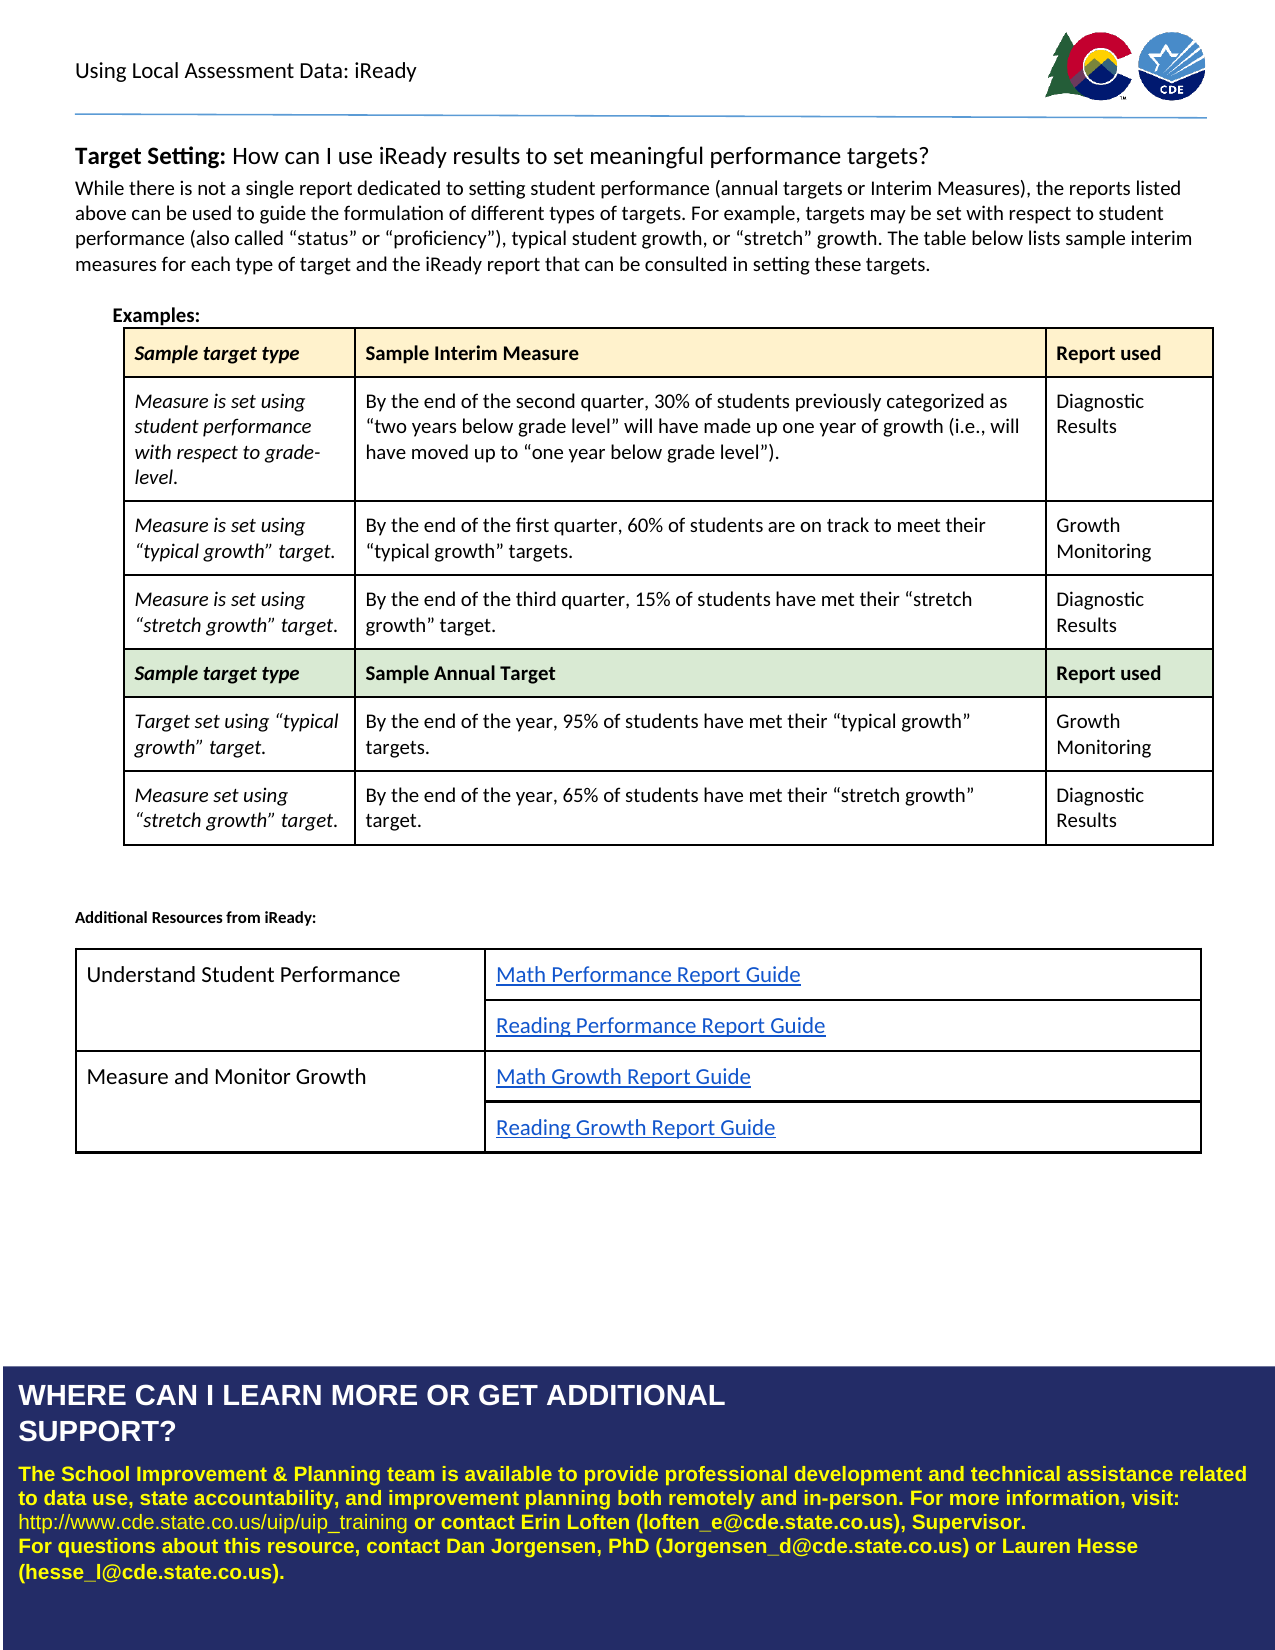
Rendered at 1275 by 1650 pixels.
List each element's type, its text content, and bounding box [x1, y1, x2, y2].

table_cell Measure set using “stretch growth” target. [125, 772, 354, 843]
text Examples: [112, 302, 1200, 327]
picture [1044, 31, 1206, 101]
table_cell By the end of the third quarter, 15% of students have met their “stretch growth” target. [356, 576, 1045, 648]
table_cell By the end of the year, 65% of students have met their “stretch growth” target. [356, 772, 1045, 843]
table_cell Growth Monitoring [1047, 698, 1212, 770]
table_header Report used [1047, 329, 1212, 376]
table_cell Measure is set using student performance with respect to grade-level. [125, 378, 354, 500]
subtitle Additional Resources from iReady: [75, 892, 825, 928]
table_header Understand Student Performance [77, 950, 484, 1049]
table_cell Target set using “typical growth” target. [125, 698, 354, 770]
subtitle Target Setting: How can I use iReady results to set meaningful performance targets? [75, 140, 1200, 171]
table_cell Math Growth Report Guide [486, 1052, 1200, 1100]
table_cell By the end of the second quarter, 30% of students previously categorized as “two years below grade level” will have made up one year of growth (i.e., will have moved up to “one year below grade level”). [356, 378, 1045, 500]
table_header Sample Interim Measure [356, 329, 1045, 376]
table_cell By the end of the first quarter, 60% of students are on track to meet their “typical growth” targets. [356, 502, 1045, 574]
table_cell Measure is set using “typical growth” target. [125, 502, 354, 574]
table_header Math Performance Report Guide [486, 950, 1200, 998]
table_cell Growth Monitoring [1047, 502, 1212, 574]
table_cell Report used [1047, 650, 1212, 696]
table_cell Reading Performance Report Guide [486, 1001, 1200, 1049]
table_header Sample target type [125, 329, 354, 376]
table_cell Sample Annual Target [356, 650, 1045, 696]
table_cell By the end of the year, 95% of students have met their “typical growth” targets. [356, 698, 1045, 770]
table_cell Measure and Monitor Growth [77, 1052, 484, 1151]
table_cell Diagnostic Results [1047, 772, 1212, 843]
text While there is not a single report dedicated to setting student performance (annual targets or Interim Measures), the reports listed above can be used to guide the formulation of different types of targets. For example, targets may be set with respect to student performance (also called “status” or “proficiency”), typical student growth, or “stretch” growth. The table below lists sample interim measures for each type of target and the iReady report that can be consulted in setting these targets. [75, 175, 1200, 276]
table_cell Sample target type [125, 650, 354, 696]
table_cell Diagnostic Results [1047, 378, 1212, 500]
table_cell Measure is set using “stretch growth” target. [125, 576, 354, 648]
table_cell Diagnostic Results [1047, 576, 1212, 648]
table_cell Reading Growth Report Guide [486, 1103, 1200, 1151]
